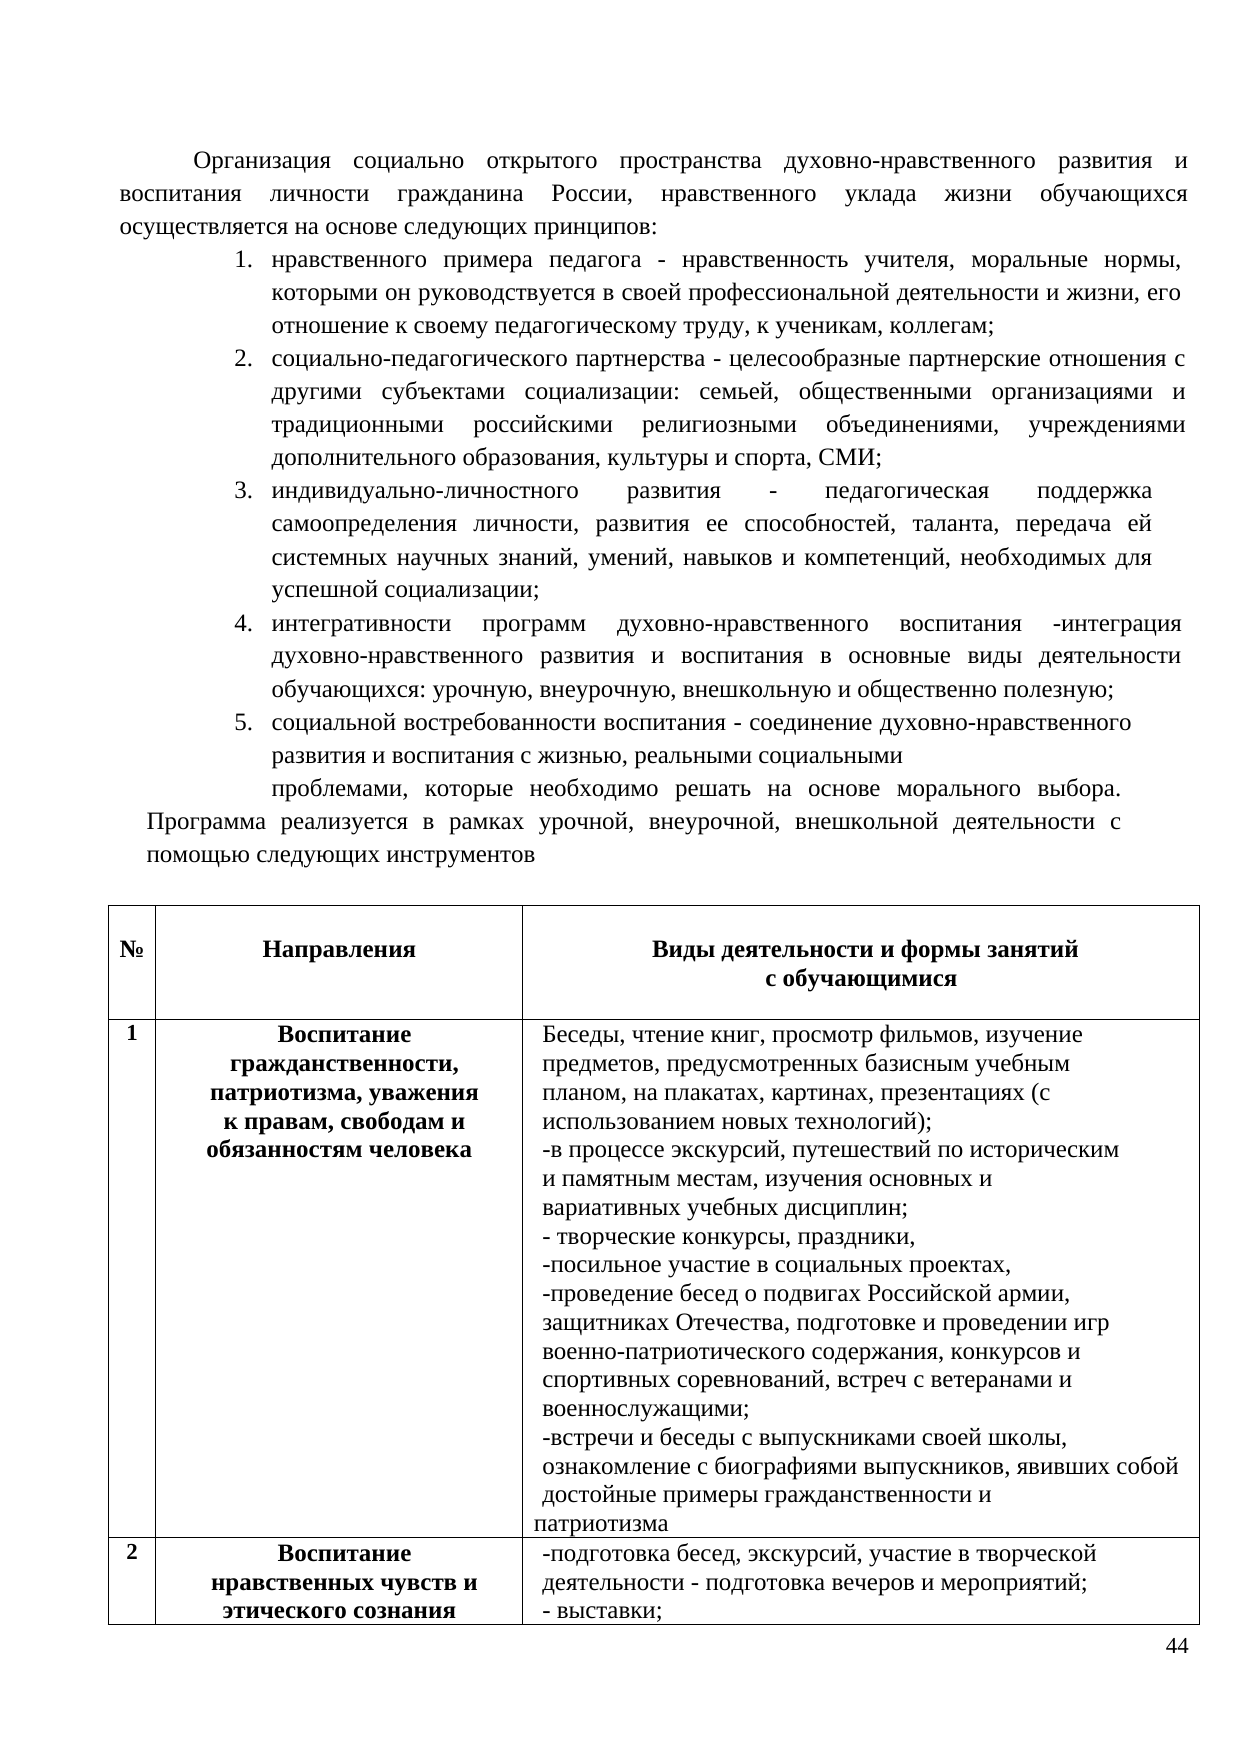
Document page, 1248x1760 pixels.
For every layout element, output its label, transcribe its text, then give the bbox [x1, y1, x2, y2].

list индивидуально-личностного развития - педагогическая поддержка самоопределения личности, развития ее способностей, таланта, передача ей системных научных знаний, умений, навыков и компетенций, необходимых для успешной социализации; [234, 476, 1153, 603]
list социально-педагогического партнерства - целесообразные партнерские отношения с другими субъектами социализации: семьей, общественными организациями и традиционными российскими религиозными объединениями, учреждениями дополнительного образования, культуры и спорта, СМИ; [234, 343, 1186, 471]
list нравственного примера педагога - нравственность учителя, моральные нормы, которыми он руководствуется в своей профессиональной деятельности и жизни, его отношение к своему педагогическому труду, к ученикам, коллегам; [234, 244, 1182, 339]
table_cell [156, 1538, 522, 1624]
table_header Виды деятельности и формы занятий с обучающимися [523, 906, 1199, 1018]
table_cell 1 [109, 1020, 155, 1537]
text проблемами, которые необходимо решать на основе морального выбора. Программа реализуется в рамках урочной, внеурочной, внешкольной деятельности с помощью следующих инструментов [146, 773, 1122, 867]
table_cell 2 [109, 1538, 155, 1624]
table_cell Воспитание гражданственности, патриотизма, уважения к правам, свободам и обязанностям человека [156, 1020, 522, 1537]
list социальной востребованности воспитания - соединение духовно-нравственного развития и воспитания с жизнью, реальными социальными [234, 707, 1132, 768]
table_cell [523, 1538, 1199, 1624]
table_header Направления [156, 906, 522, 1018]
table_cell Беседы, чтение книг, просмотр фильмов, изучение предметов, предусмотренных базисным учебным планом, на плакатах, картинах, презентациях (с использованием новых технологий); -в процессе экскурсий, путешествий по историческим и памятным местам, изучения основных и вариативных учебных дисциплин; - творческие конкурсы, праздники, -посильное участие в социальных проектах, -проведение бесед о подвигах Российской армии, защитниках Отечества, подготовке и проведении игр военно-патриотического содержания, конкурсов и спортивных соревнований, встреч с ветеранами и военнослужащими; -встречи и беседы с выпускниками своей школы, ознакомление с биографиями выпускников, явивших собой достойные примеры гражданственности и патриотизма [523, 1020, 1199, 1537]
list интегративности программ духовно-нравственного воспитания -интеграция духовно-нравственного развития и воспитания в основные виды деятельности обучающихся: урочную, внеурочную, внешкольную и общественно полезную; [234, 608, 1182, 702]
text Организация социально открытого пространства духовно-нравственного развития и воспитания личности гражданина России, нравственного уклада жизни обучающихся осуществляется на основе следующих принципов: [119, 145, 1188, 240]
table_header № [109, 906, 155, 1018]
